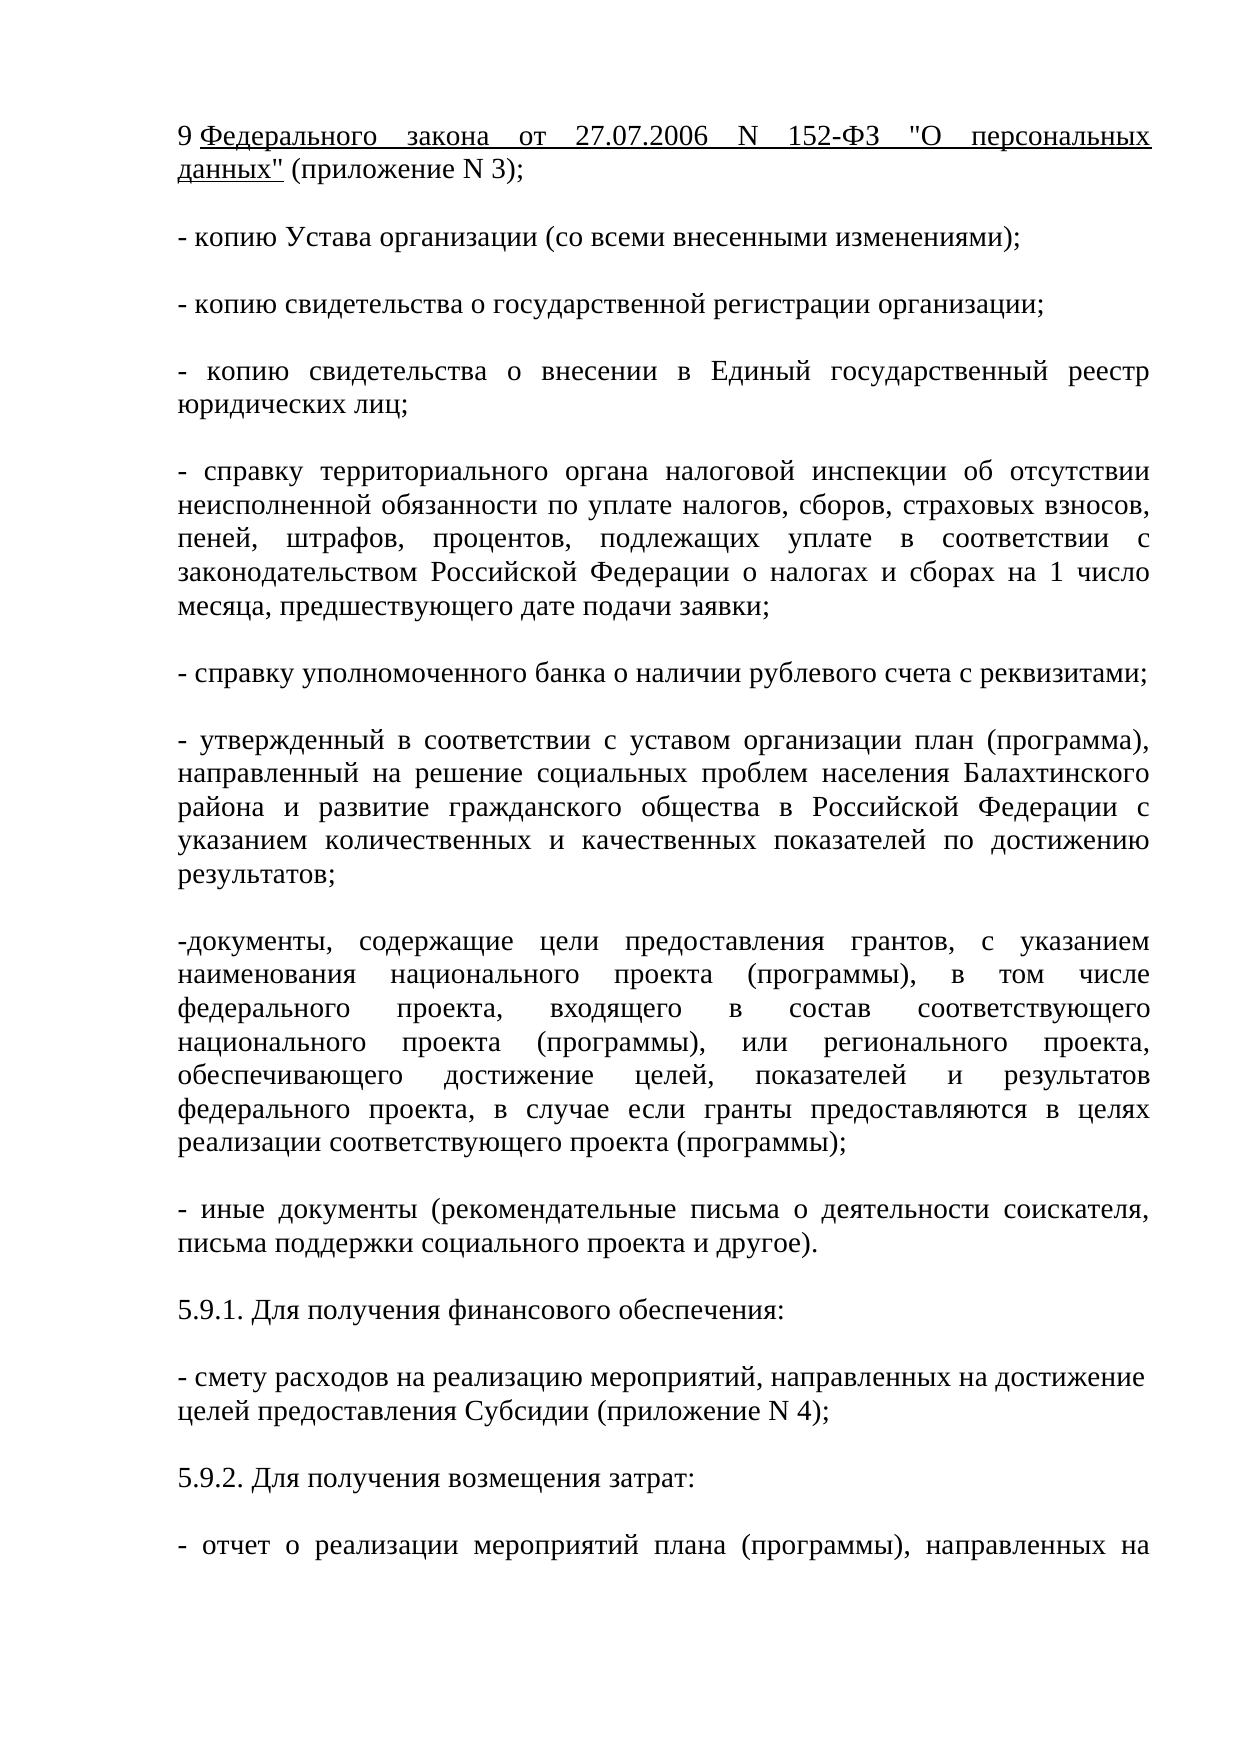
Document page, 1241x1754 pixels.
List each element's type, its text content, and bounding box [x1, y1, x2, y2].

text - смету расходов на реализацию мероприятий, направленных на достижение целей предоставления Субсидии (приложение N 4); [177, 1326, 1152, 1426]
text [177, 1493, 1152, 1560]
title -документы, содержащие цели предоставления грантов, с указанием наименования национального проекта (программы), в том числе федерального проекта, входящего в состав соответствующего национального проекта (программы), или регионального проекта, обеспечивающего достижение целей, показателей и результатов федерального проекта, в случае если гранты предоставляются в целях реализации соответствующего проекта (программы); [177, 923, 1152, 1158]
text - справку территориального органа налоговой инспекции об отсутствии неисполненной обязанности по уплате налогов, сборов, страховых взносов, пеней, штрафов, процентов, подлежащих уплате в соответствии с законодательством Российской Федерации о налогах и сборах на 1 число месяца, предшествующего дате подачи заявки; [177, 420, 1152, 621]
text - справку уполномоченного банка о наличии рублевого счета с реквизитами; [177, 655, 1152, 688]
text 5.9.2. Для получения возмещения затрат: [177, 1426, 1152, 1493]
text - утвержденный в соответствии с уставом организации план (программа), направленный на решение социальных проблем населения Балахтинского района и развитие гражданского общества в Российской Федерации с указанием количественных и качественных показателей по достижению результатов; [177, 688, 1152, 889]
text - копию свидетельства о внесении в Единый государственный реестр юридических лиц; [177, 319, 1152, 420]
text 5.9.1. Для получения финансового обеспечения: [177, 1258, 1152, 1326]
text - копию свидетельства о государственной регистрации организации; [177, 252, 1152, 319]
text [177, 118, 1152, 185]
text - иные документы (рекомендательные письма о деятельности соискателя, письма поддержки социального проекта и другое). [177, 1158, 1152, 1258]
text - копию Устава организации (со всеми внесенными изменениями); [177, 185, 1152, 252]
